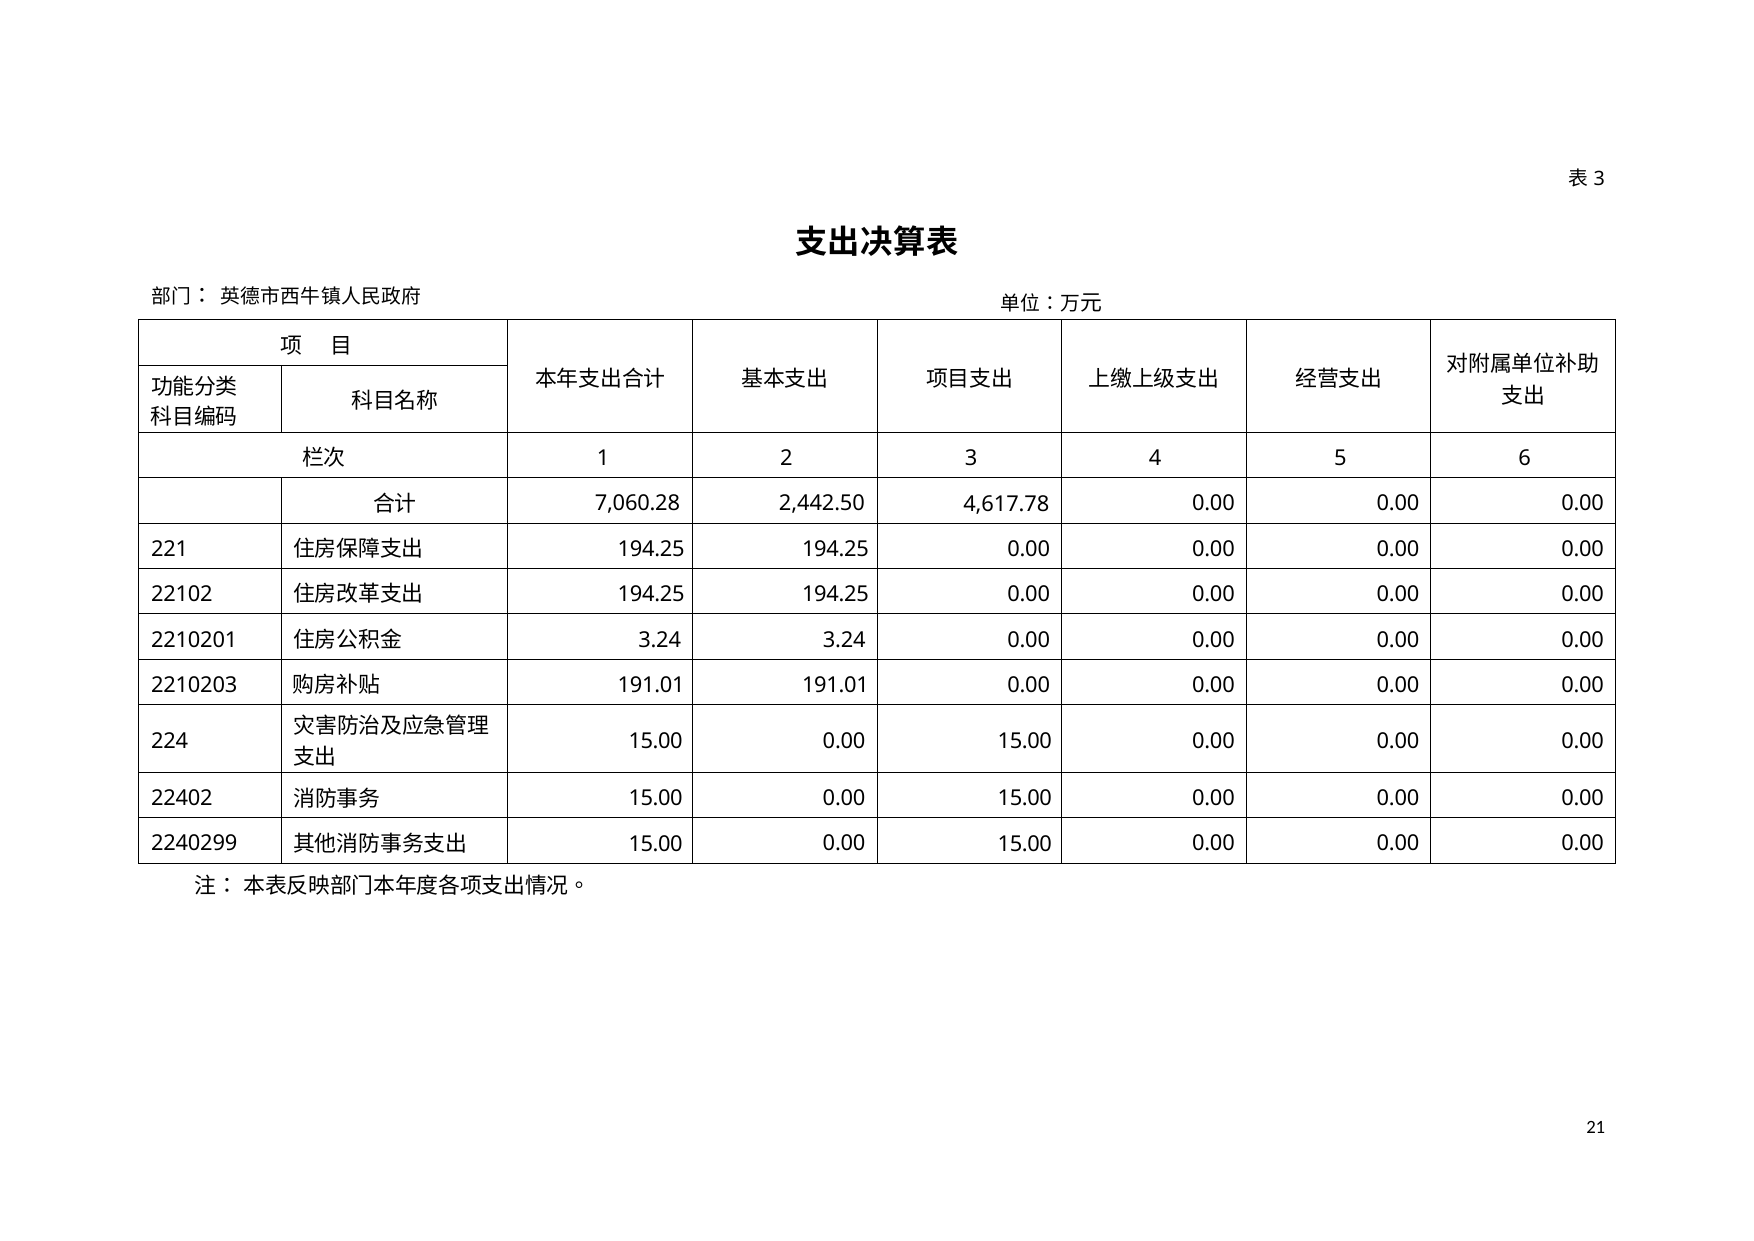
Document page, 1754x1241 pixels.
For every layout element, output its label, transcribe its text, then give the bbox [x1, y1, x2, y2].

table_cell 住房公积金 [282, 614, 507, 659]
table_cell 191.01 [508, 660, 692, 704]
table_cell 住房改革支出 [282, 569, 507, 613]
table_cell 194.25 [508, 569, 692, 613]
table_cell 0.00 [878, 569, 1061, 613]
table_cell 4,617.78 [878, 478, 1061, 522]
table_cell 0.00 [1431, 705, 1615, 772]
table_cell 191.01 [693, 660, 877, 704]
table_header 基本支出 [693, 320, 877, 432]
table_cell 0.00 [1247, 478, 1430, 522]
table_cell 科目名称 [282, 366, 507, 432]
table_cell 221 [139, 524, 281, 568]
table_cell 0.00 [1431, 614, 1615, 659]
table_cell 0.00 [1062, 660, 1246, 704]
table_cell 194.25 [508, 524, 692, 568]
table_cell 2210203 [139, 660, 281, 704]
table_cell 0.00 [1431, 569, 1615, 613]
table_cell 6 [1431, 433, 1615, 477]
table_cell [139, 478, 281, 522]
table_cell 15.00 [878, 773, 1061, 817]
table_cell 0.00 [1247, 614, 1430, 659]
table_cell 2 [693, 433, 877, 477]
table_cell 购房补贴 [282, 660, 507, 704]
table_cell 灾害防治及应急管理 支出 [282, 705, 507, 772]
table_cell 0.00 [1062, 773, 1246, 817]
table_cell 0.00 [1431, 660, 1615, 704]
table_cell 功能分类 科目编码 [139, 366, 281, 432]
table_cell 0.00 [1062, 569, 1246, 613]
table_cell 15.00 [508, 705, 692, 772]
table_cell 0.00 [878, 524, 1061, 568]
table_cell 0.00 [878, 660, 1061, 704]
table_cell 0.00 [1247, 524, 1430, 568]
text 部门： 英德市西牛镇人民政府 单位：万元 [151, 277, 1616, 312]
table_cell 194.25 [693, 569, 877, 613]
table_cell 0.00 [693, 818, 877, 863]
table_cell 0.00 [1431, 478, 1615, 522]
table_cell 栏次 [139, 433, 507, 477]
table_header 经营支出 [1247, 320, 1430, 432]
table_cell 其他消防事务支出 [282, 818, 507, 863]
text 表 3 [1568, 165, 1616, 191]
table_cell 0.00 [1431, 773, 1615, 817]
table_cell 0.00 [693, 773, 877, 817]
table_cell 消防事务 [282, 773, 507, 817]
table_header 对附属单位补助 支出 [1431, 320, 1615, 432]
table_cell 2240299 [139, 818, 281, 863]
table_cell 0.00 [1247, 569, 1430, 613]
table_header 项目支出 [878, 320, 1061, 432]
table_cell 0.00 [1431, 818, 1615, 863]
table_cell 15.00 [878, 705, 1061, 772]
table_header 本年支出合计 [508, 320, 692, 432]
table_cell 194.25 [693, 524, 877, 568]
table_cell 3.24 [508, 614, 692, 659]
table_cell 0.00 [1062, 705, 1246, 772]
table_cell 15.00 [508, 773, 692, 817]
table_cell 3 [878, 433, 1061, 477]
text 注： 本表反映部门本年度各项支出情况。 [194, 872, 1616, 899]
table_cell 0.00 [878, 614, 1061, 659]
table_cell 0.00 [1247, 818, 1430, 863]
table_cell 住房保障支出 [282, 524, 507, 568]
table_cell 3.24 [693, 614, 877, 659]
table_cell 0.00 [1062, 524, 1246, 568]
table_cell 0.00 [1062, 614, 1246, 659]
table_cell 4 [1062, 433, 1246, 477]
table_cell 0.00 [1247, 660, 1430, 704]
table_cell 22402 [139, 773, 281, 817]
table_header 项 目 [139, 320, 507, 365]
table_cell 2,442.50 [693, 478, 877, 522]
table_cell 0.00 [1062, 478, 1246, 522]
table_cell 合计 [282, 478, 507, 522]
table_cell 5 [1247, 433, 1430, 477]
table_cell 0.00 [1431, 524, 1615, 568]
table_cell 224 [139, 705, 281, 772]
table_cell 0.00 [1247, 705, 1430, 772]
table_cell 0.00 [1247, 773, 1430, 817]
table_cell 7,060.28 [508, 478, 692, 522]
table_cell 0.00 [693, 705, 877, 772]
table_header 上缴上级支出 [1062, 320, 1246, 432]
table_cell 2210201 [139, 614, 281, 659]
table_cell 0.00 [1062, 818, 1246, 863]
table_cell 1 [508, 433, 692, 477]
text 支出决算表 [795, 221, 1616, 262]
table_cell 15.00 [878, 818, 1061, 863]
table_cell 22102 [139, 569, 281, 613]
table_cell 15.00 [508, 818, 692, 863]
